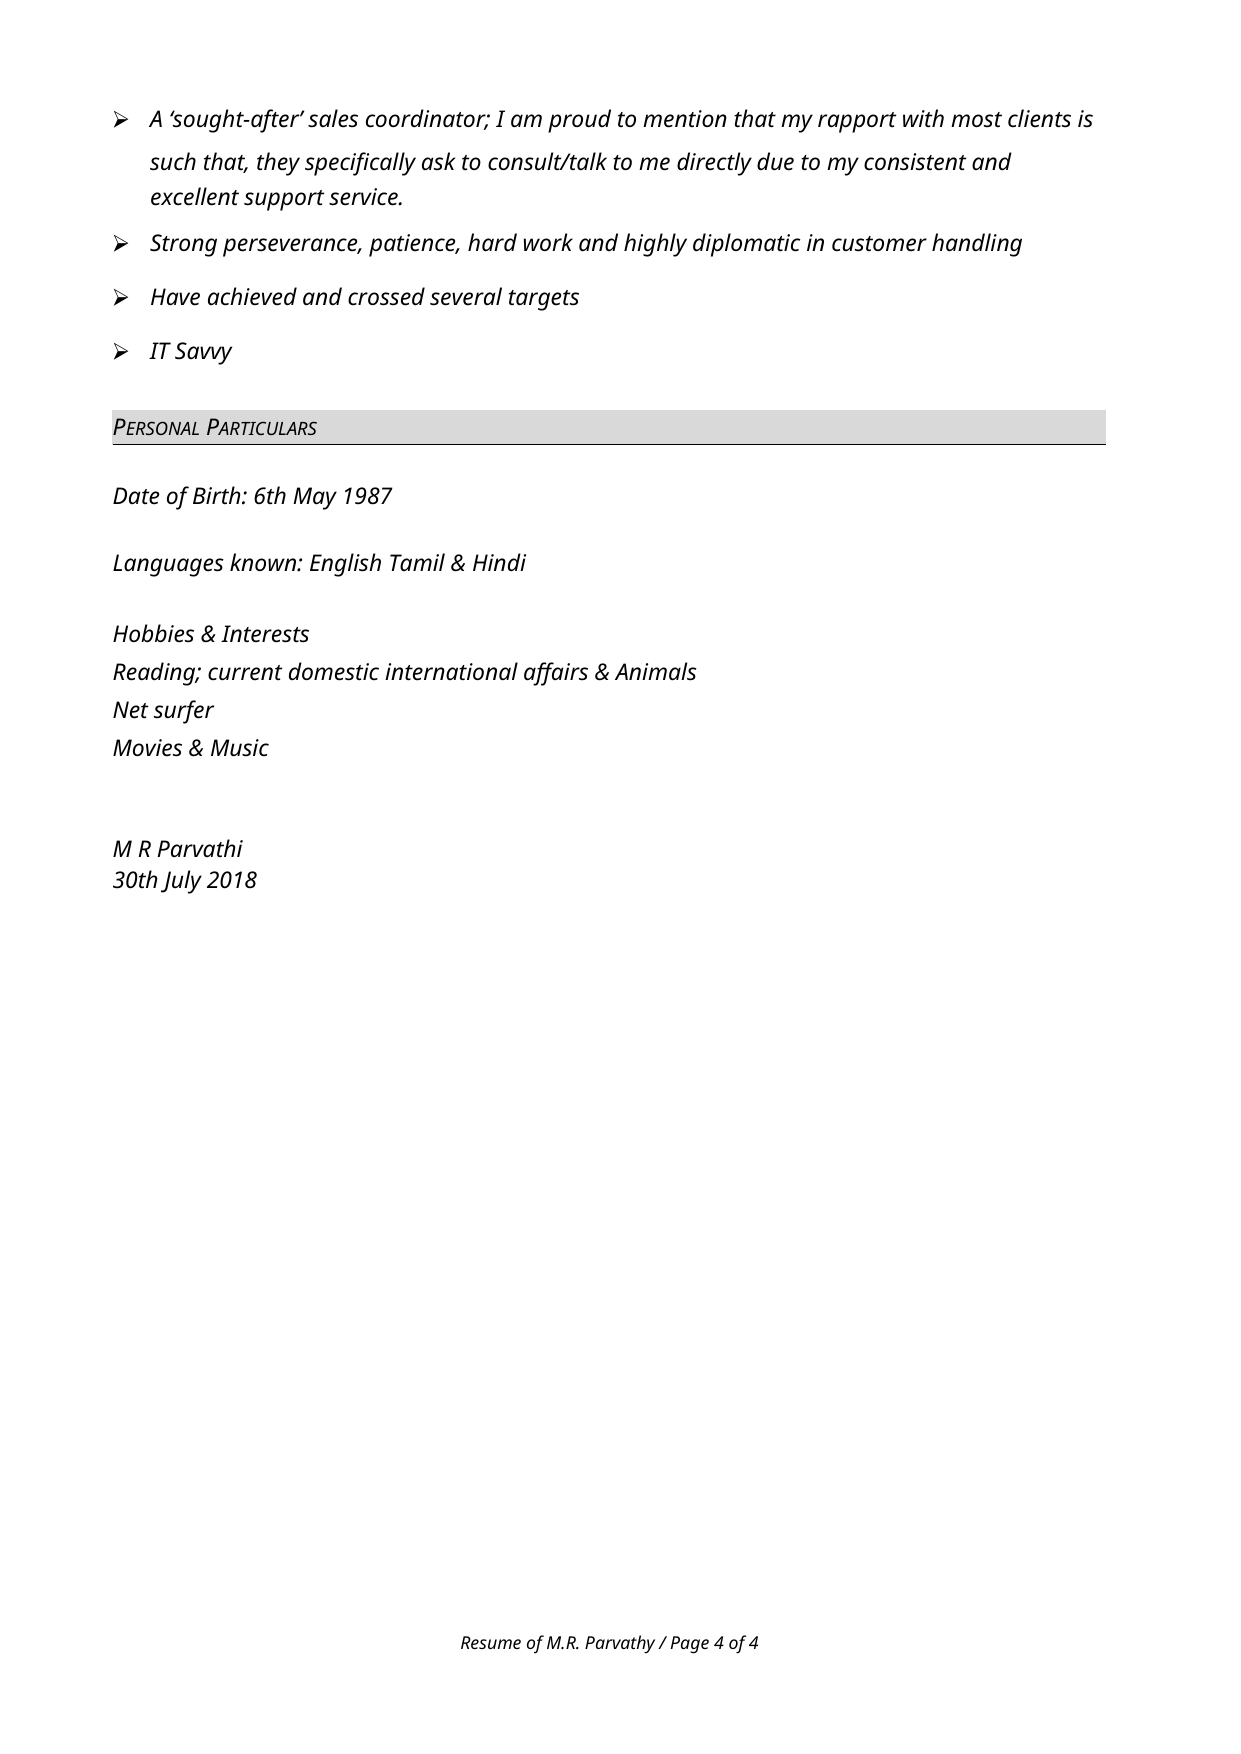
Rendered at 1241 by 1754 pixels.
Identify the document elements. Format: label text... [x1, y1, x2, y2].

text Hobbies & Interests [112, 618, 1049, 649]
text Reading; current domestic international affairs & Animals [112, 656, 1049, 687]
text M R Parvathi [112, 833, 1106, 864]
text 30th July 2018 [112, 864, 1106, 895]
text Date of Birth: 6th May 1987 [112, 480, 1049, 511]
list Have achieved and crossed several targets [112, 271, 1106, 318]
text Movies & Music [112, 732, 1049, 763]
list IT Savvy [112, 325, 1106, 372]
text Languages known: English Tamil & Hindi [112, 547, 1049, 578]
list A ‘sought-after’ sales coordinator; I am proud to mention that my rapport with most clients is such that, they specifically ask to consult/talk to me directly due to my consistent and excellent support service. [112, 94, 1106, 213]
text Net surfer [112, 694, 1049, 726]
list Strong perseverance, patience, hard work and highly diplomatic in customer handling [112, 217, 1106, 264]
text Personal Particulars [112, 410, 1106, 445]
